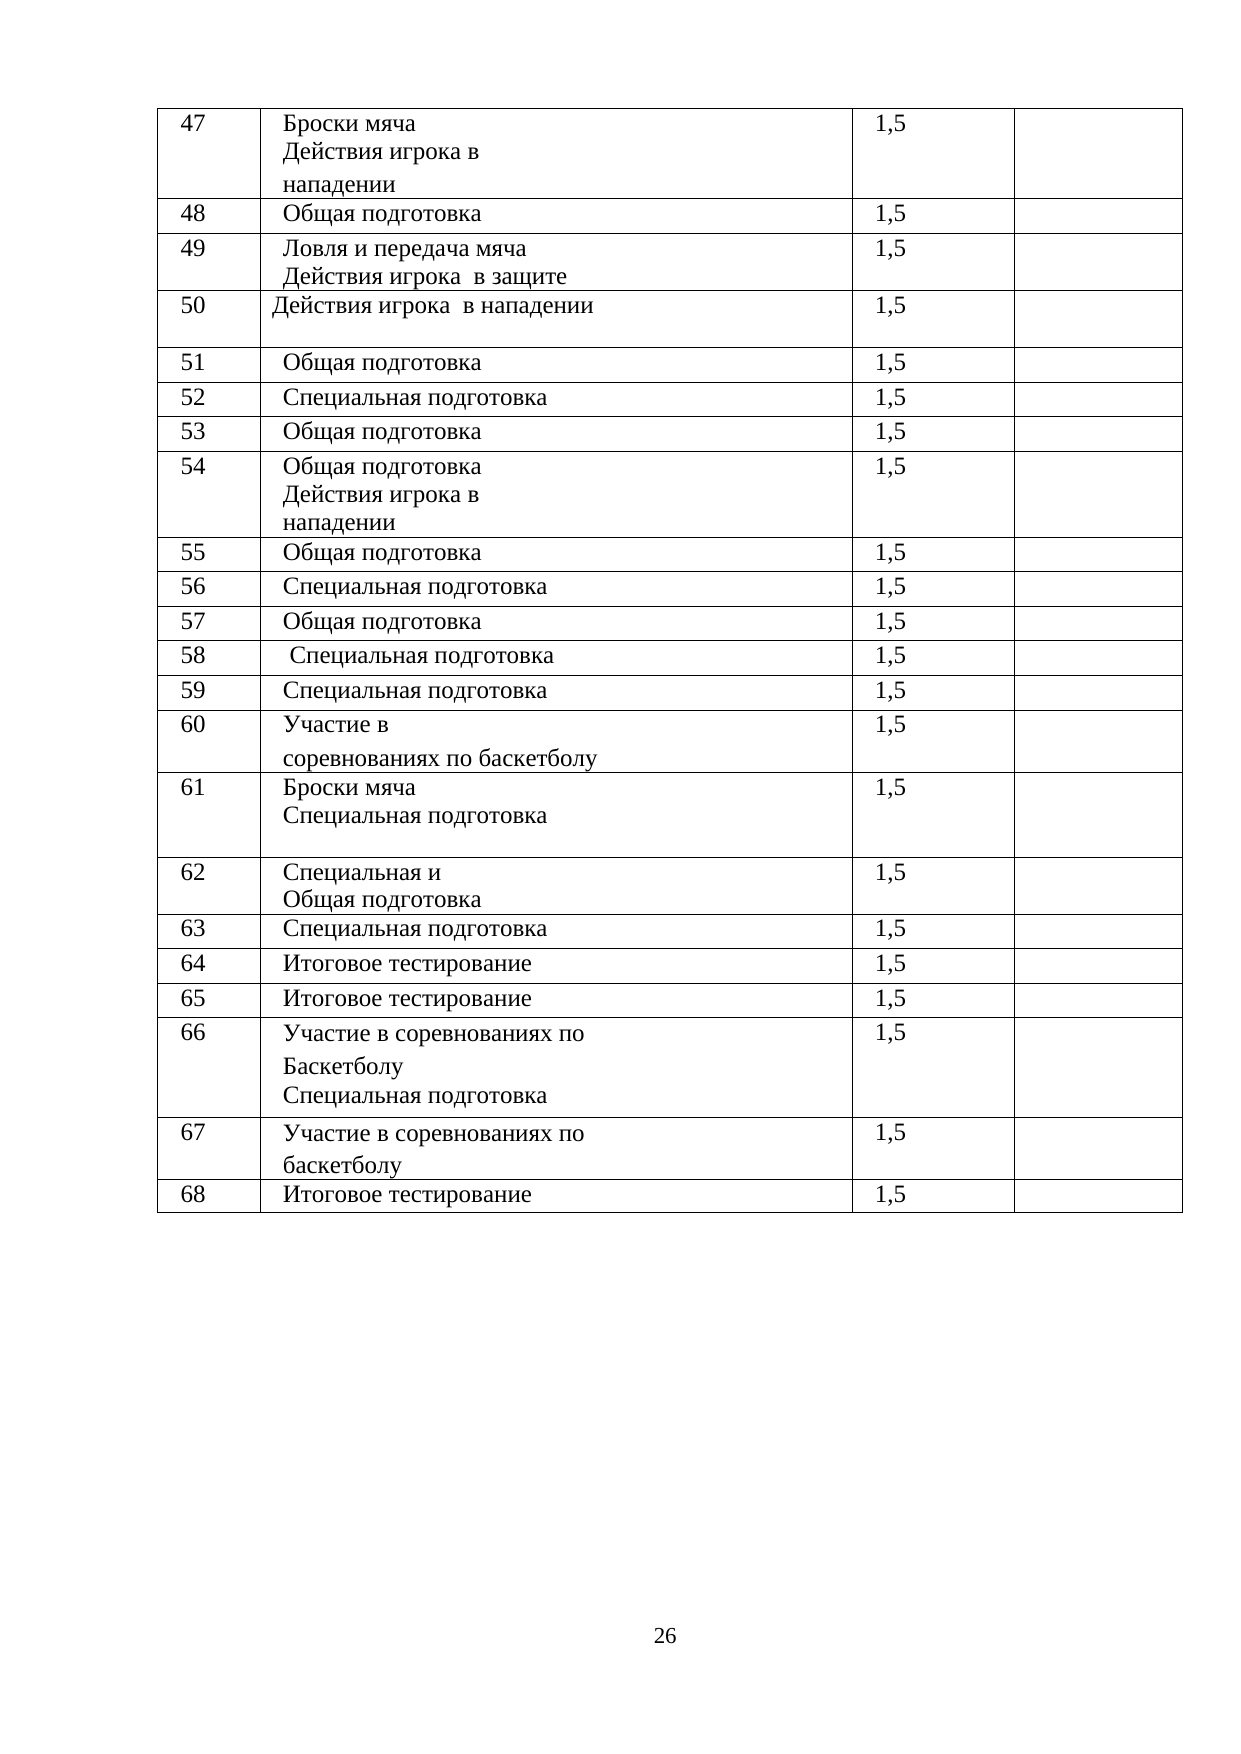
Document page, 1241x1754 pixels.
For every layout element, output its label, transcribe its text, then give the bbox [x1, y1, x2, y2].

table_cell 1,5 [853, 417, 1014, 451]
table_cell Ловля и передача мяча Действия игрока в защите [261, 234, 852, 290]
table_cell 63 [158, 915, 260, 948]
table_cell 59 [158, 676, 260, 709]
table_cell 47 [158, 109, 260, 198]
table_cell 66 [158, 1018, 260, 1117]
table_cell [1015, 1118, 1182, 1179]
table_cell 1,5 [853, 572, 1014, 606]
table_cell [1015, 1018, 1182, 1117]
table_cell 61 [158, 773, 260, 857]
table_cell 62 [158, 858, 260, 913]
table_cell 67 [158, 1118, 260, 1179]
table_cell 52 [158, 383, 260, 416]
table_cell 1,5 [853, 234, 1014, 290]
table_cell 58 [158, 641, 260, 675]
table_cell [1015, 383, 1182, 416]
table_cell Броски мяча Действия игрока в нападении [261, 109, 852, 198]
table_cell Итоговое тестирование [261, 949, 852, 983]
table_cell 1,5 [853, 949, 1014, 983]
table_cell 1,5 [853, 711, 1014, 772]
table_cell [1015, 199, 1182, 233]
table_cell [1015, 452, 1182, 537]
table_cell Итоговое тестирование [261, 1180, 852, 1212]
table_cell Специальная подготовка [261, 383, 852, 416]
table_cell 1,5 [853, 452, 1014, 537]
table_cell Общая подготовка [261, 607, 852, 640]
table_cell 1,5 [853, 984, 1014, 1017]
table_cell Броски мяча Специальная подготовка [261, 773, 852, 857]
table_cell [1015, 109, 1182, 198]
table_cell Специальная подготовка [261, 572, 852, 606]
table_cell Участие в соревнованиях по баскетболу [261, 711, 852, 772]
table_cell 1,5 [853, 773, 1014, 857]
table_cell 68 [158, 1180, 260, 1212]
table_cell 49 [158, 234, 260, 290]
table_cell 55 [158, 538, 260, 571]
table_cell Общая подготовка [261, 199, 852, 233]
table_cell Действия игрока в нападении [261, 291, 852, 347]
table_cell [1015, 538, 1182, 571]
table_cell [1015, 641, 1182, 675]
table_cell 60 [158, 711, 260, 772]
table_cell Специальная подготовка [261, 676, 852, 709]
table_cell Участие в соревнованиях по Баскетболу Специальная подготовка [261, 1018, 852, 1117]
table_cell [1015, 915, 1182, 948]
table_cell 57 [158, 607, 260, 640]
table_cell [1015, 949, 1182, 983]
table_cell [1015, 858, 1182, 913]
table_cell [1015, 1180, 1182, 1212]
table_cell [1015, 711, 1182, 772]
table_cell 64 [158, 949, 260, 983]
table_cell 1,5 [853, 199, 1014, 233]
table_cell 1,5 [853, 676, 1014, 709]
table_cell 1,5 [853, 291, 1014, 347]
table_cell [1015, 984, 1182, 1017]
table_cell 1,5 [853, 538, 1014, 571]
table_cell 48 [158, 199, 260, 233]
table_cell Общая подготовка [261, 417, 852, 451]
table_cell [1015, 234, 1182, 290]
table_cell 1,5 [853, 348, 1014, 382]
table_cell 1,5 [853, 1180, 1014, 1212]
table_cell Итоговое тестирование [261, 984, 852, 1017]
table_cell 1,5 [853, 383, 1014, 416]
table_cell 53 [158, 417, 260, 451]
table_cell Специальная подготовка [261, 915, 852, 948]
table_cell 1,5 [853, 858, 1014, 913]
table_cell Общая подготовка Действия игрока в нападении [261, 452, 852, 537]
table_cell [1015, 607, 1182, 640]
table_cell 1,5 [853, 641, 1014, 675]
table_cell 56 [158, 572, 260, 606]
table_cell [1015, 676, 1182, 709]
table_cell 65 [158, 984, 260, 1017]
table_cell Специальная и Общая подготовка [261, 858, 852, 913]
table_cell [1015, 773, 1182, 857]
table_cell 50 [158, 291, 260, 347]
table_cell 1,5 [853, 1018, 1014, 1117]
table_cell [1015, 348, 1182, 382]
table_cell 1,5 [853, 1118, 1014, 1179]
table_cell Общая подготовка [261, 538, 852, 571]
table_cell 54 [158, 452, 260, 537]
table_cell 51 [158, 348, 260, 382]
table_cell [1015, 572, 1182, 606]
table_cell [1015, 291, 1182, 347]
table_cell [1015, 417, 1182, 451]
table_cell Общая подготовка [261, 348, 852, 382]
table_cell Участие в соревнованиях по баскетболу [261, 1118, 852, 1179]
table_cell 1,5 [853, 607, 1014, 640]
table_cell Специальная подготовка [261, 641, 852, 675]
table_cell 1,5 [853, 915, 1014, 948]
table_cell 1,5 [853, 109, 1014, 198]
